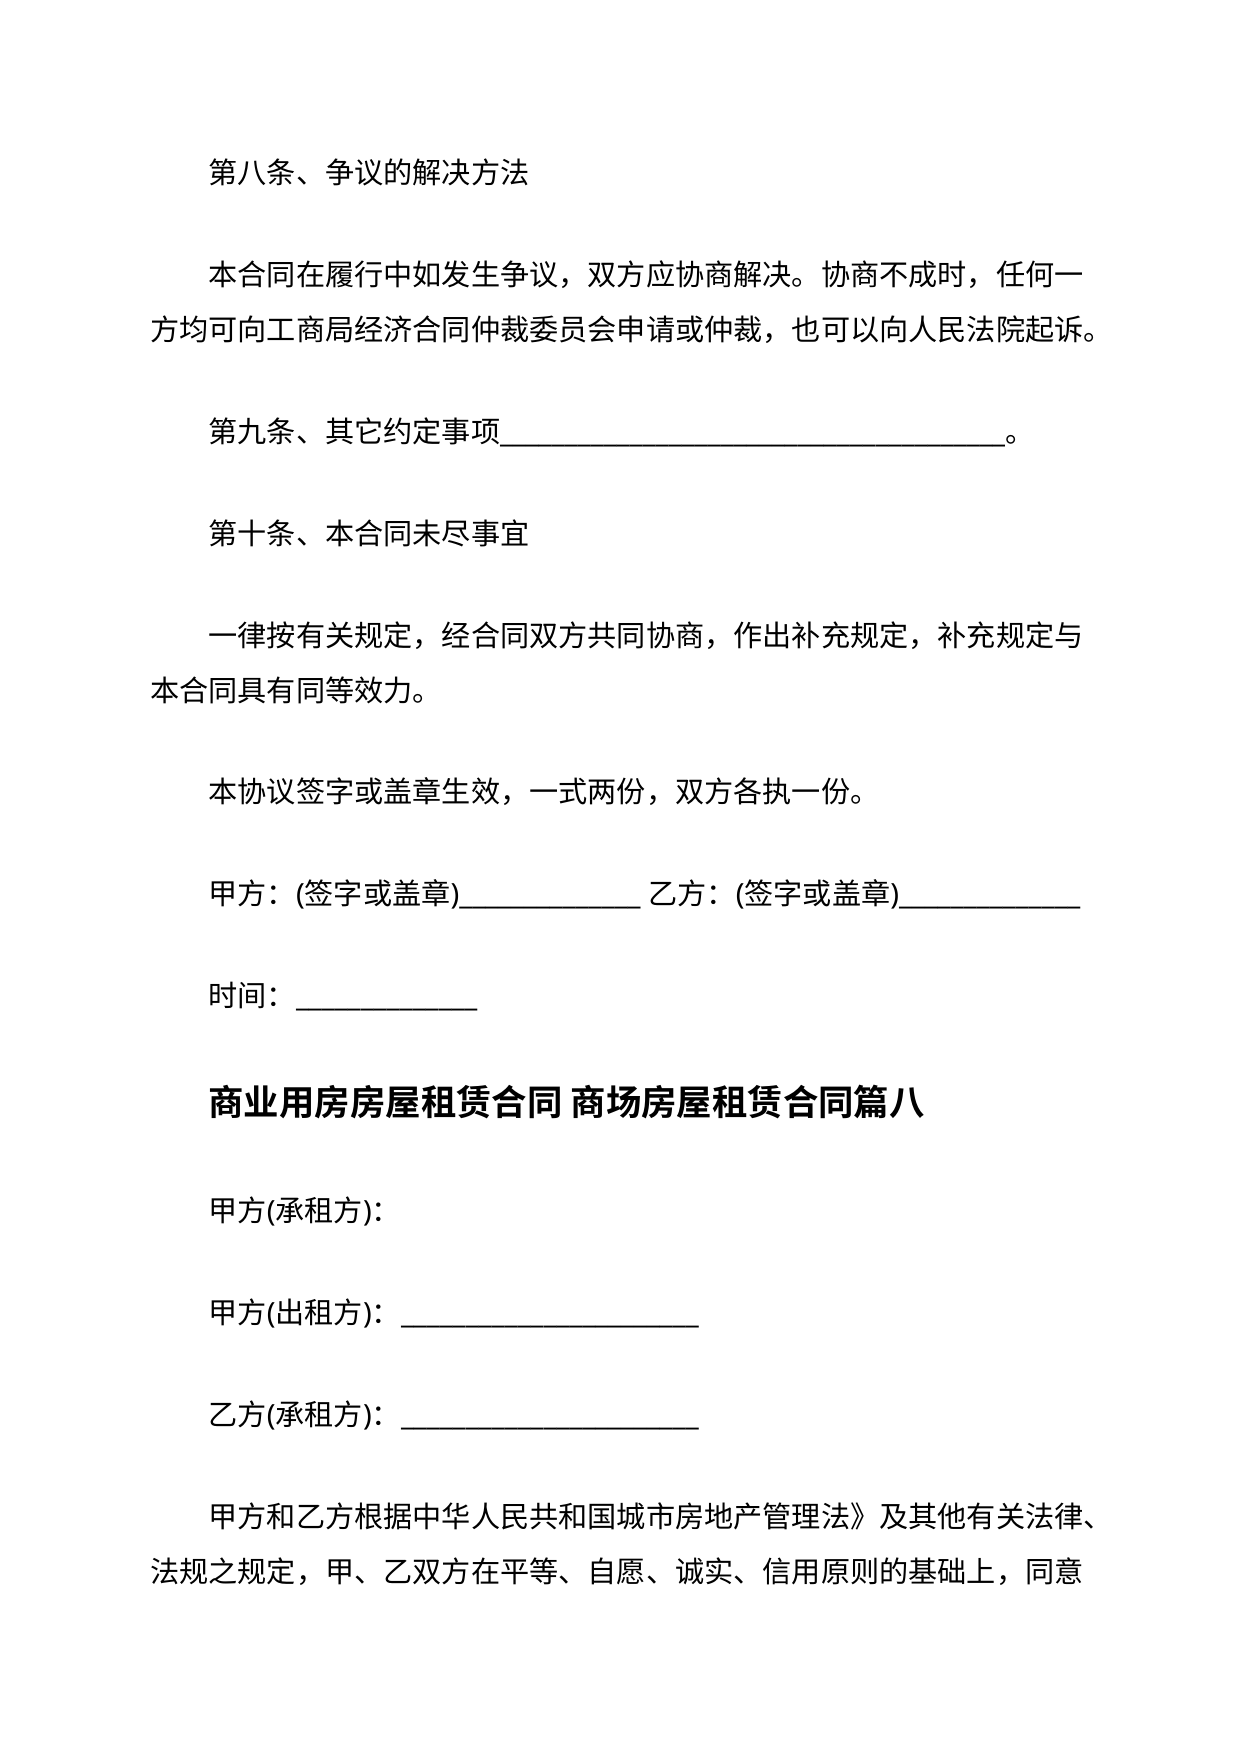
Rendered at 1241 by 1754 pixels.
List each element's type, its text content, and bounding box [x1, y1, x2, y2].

text 甲方(承租方)： [150, 1188, 1090, 1230]
text 甲方：(签字或盖章)______________ 乙方：(签字或盖章)______________ [150, 871, 1090, 913]
text 第八条、争议的解决方法 [150, 150, 1090, 192]
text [150, 1494, 1090, 1591]
text 第九条、其它约定事项_______________________________________。 [150, 408, 1090, 451]
text 乙方(承租方)：_______________________ [150, 1392, 1090, 1434]
text 商业用房房屋租赁合同 商场房屋租赁合同篇八 [150, 1074, 1090, 1126]
text 甲方(出租方)：_______________________ [150, 1290, 1090, 1332]
text 第十条、本合同未尽事宜 [150, 510, 1090, 553]
text 时间：______________ [150, 973, 1090, 1015]
text 本合同在履行中如发生争议，双方应协商解决。协商不成时，任何一方均可向工商局经济合同仲裁委员会申请或仲裁，也可以向人民法院起诉。 [150, 252, 1090, 349]
text 本协议签字或盖章生效，一式两份，双方各执一份。 [150, 769, 1090, 811]
text 一律按有关规定，经合同双方共同协商，作出补充规定，补充规定与本合同具有同等效力。 [150, 612, 1090, 709]
